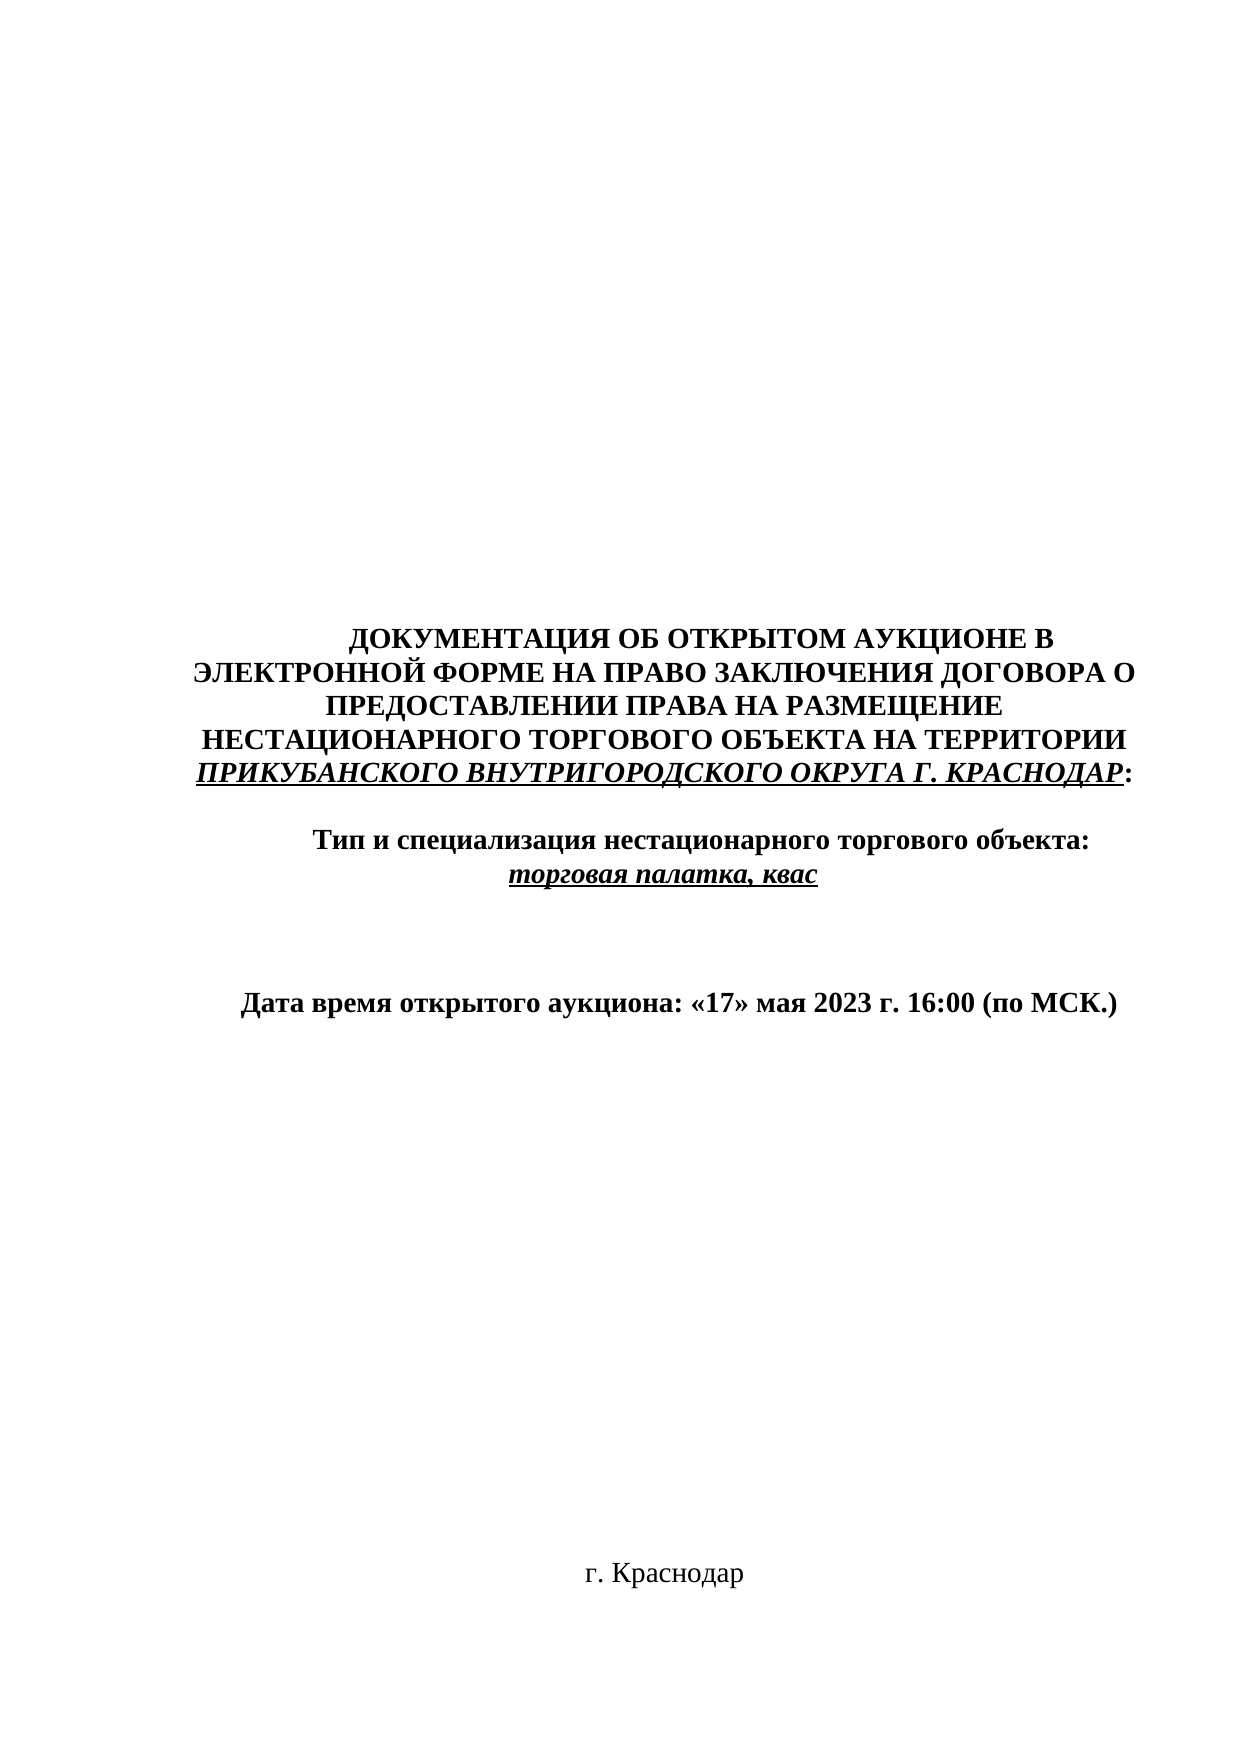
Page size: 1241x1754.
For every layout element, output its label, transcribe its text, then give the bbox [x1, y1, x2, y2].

text Тип и специализация нестационарного торгового объекта: торговая палатка, квас [177, 822, 1152, 889]
text ДОКУМЕНТАЦИЯ ОБ ОТКРЫТОМ АУКЦИОНЕ В ЭЛЕКТРОННОЙ ФОРМЕ НА ПРАВО ЗАКЛЮЧЕНИЯ ДОГОВОРА О ПРЕДОСТАВЛЕНИИ ПРАВА НА РАЗМЕЩЕНИЕ НЕСТАЦИОНАРНОГО ТОРГОВОГО ОБЪЕКТА НА ТЕРРИТОРИИ ПРИКУБАНСКОГО ВНУТРИГОРОДСКОГО ОКРУГА Г. КРАСНОДАР: [177, 621, 1152, 789]
text Дата время открытого аукциона: «17» мая 2023 г. 16:00 (по МСК.) [133, 985, 1152, 1018]
text г. Краснодар [177, 1555, 1152, 1588]
